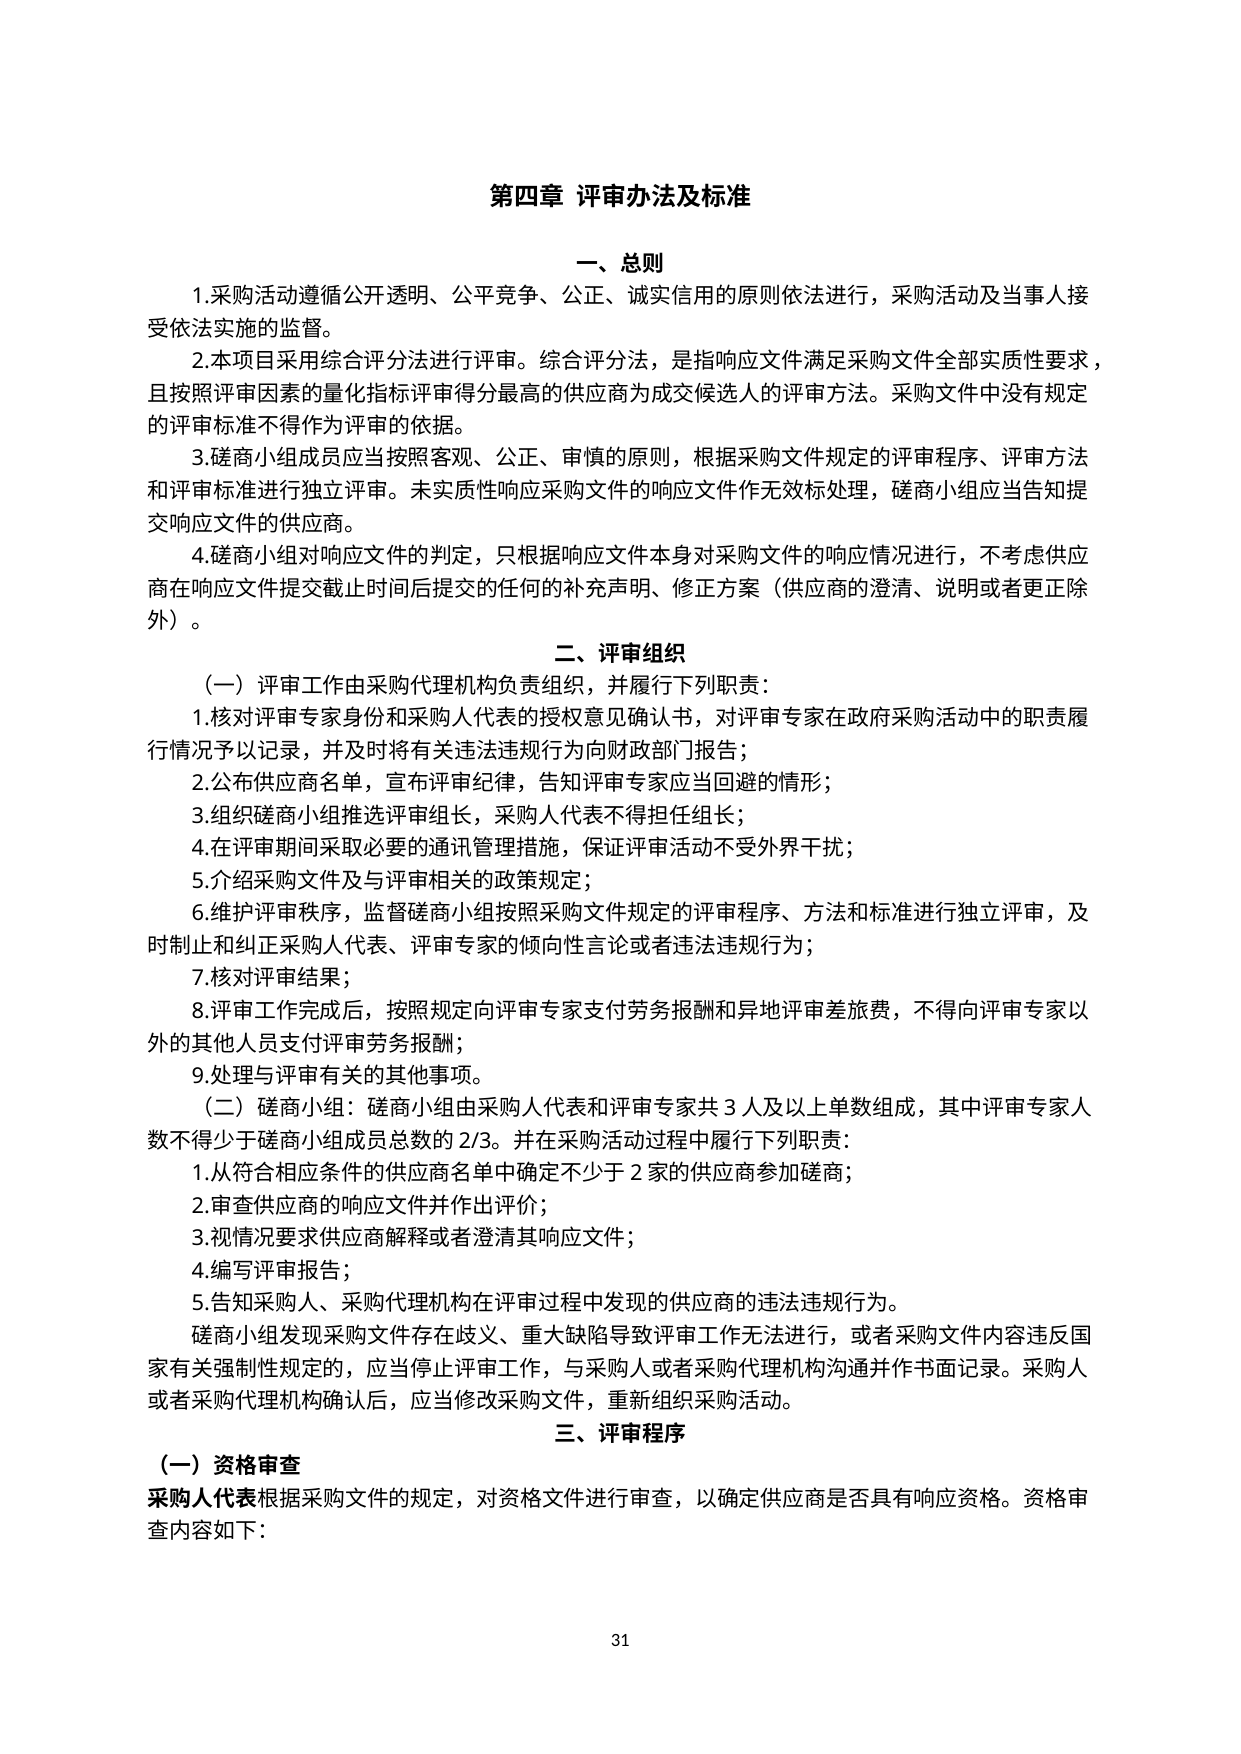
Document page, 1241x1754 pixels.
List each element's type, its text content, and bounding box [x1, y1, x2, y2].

text 7.核对评审结果； [148, 960, 1092, 993]
text 8.评审工作完成后，按照规定向评审专家支付劳务报酬和异地评审差旅费，不得向评审专家以外的其他人员支付评审劳务报酬； [148, 993, 1092, 1058]
text 三、评审程序 [148, 1415, 1092, 1448]
text 采购人代表根据采购文件的规定，对资格文件进行审查，以确定供应商是否具有响应资格。资格审查内容如下： [148, 1480, 1092, 1545]
text （一）评审工作由采购代理机构负责组织，并履行下列职责： [148, 668, 1092, 700]
text 二、评审组织 [148, 635, 1092, 668]
text 3.磋商小组成员应当按照客观、公正、审慎的原则，根据采购文件规定的评审程序、评审方法和评审标准进行独立评审。未实质性响应采购文件的响应文件作无效标处理，磋商小组应当告知提交响应文件的供应商。 [148, 440, 1092, 538]
text 2.公布供应商名单，宣布评审纪律，告知评审专家应当回避的情形； [148, 765, 1092, 798]
text 1.采购活动遵循公开透明、公平竞争、公正、诚实信用的原则依法进行，采购活动及当事人接受依法实施的监督。 [148, 278, 1092, 343]
text 4.磋商小组对响应文件的判定，只根据响应文件本身对采购文件的响应情况进行，不考虑供应商在响应文件提交截止时间后提交的任何的补充声明、修正方案（供应商的澄清、说明或者更正除外）。 [148, 538, 1092, 635]
text 3.组织磋商小组推选评审组长，采购人代表不得担任组长； [148, 798, 1092, 830]
text 1.核对评审专家身份和采购人代表的授权意见确认书，对评审专家在政府采购活动中的职责履行情况予以记录，并及时将有关违法违规行为向财政部门报告； [148, 700, 1092, 765]
text 3.视情况要求供应商解释或者澄清其响应文件； [148, 1220, 1092, 1253]
text （二）磋商小组：磋商小组由采购人代表和评审专家共3人及以上单数组成，其中评审专家人数不得少于磋商小组成员总数的2/3。并在采购活动过程中履行下列职责： [148, 1090, 1092, 1155]
text 4.在评审期间采取必要的通讯管理措施，保证评审活动不受外界干扰； [148, 830, 1092, 863]
text 一、总则 [148, 245, 1092, 278]
text 9.处理与评审有关的其他事项。 [148, 1058, 1092, 1090]
text 6.维护评审秩序，监督磋商小组按照采购文件规定的评审程序、方法和标准进行独立评审，及时制止和纠正采购人代表、评审专家的倾向性言论或者违法违规行为； [148, 895, 1092, 960]
text 第四章 评审办法及标准 [148, 162, 1092, 227]
text 2.本项目采用综合评分法进行评审。综合评分法，是指响应文件满足采购文件全部实质性要求，且按照评审因素的量化指标评审得分最高的供应商为成交候选人的评审方法。采购文件中没有规定的评审标准不得作为评审的依据。 [148, 343, 1092, 440]
text （一）资格审查 [148, 1448, 1092, 1480]
text 5.告知采购人、采购代理机构在评审过程中发现的供应商的违法违规行为。 [148, 1285, 1092, 1318]
text 1.从符合相应条件的供应商名单中确定不少于2家的供应商参加磋商； [148, 1155, 1092, 1188]
text 4.编写评审报告； [148, 1253, 1092, 1285]
text 磋商小组发现采购文件存在歧义、重大缺陷导致评审工作无法进行，或者采购文件内容违反国家有关强制性规定的，应当停止评审工作，与采购人或者采购代理机构沟通并作书面记录。采购人或者采购代理机构确认后，应当修改采购文件，重新组织采购活动。 [148, 1318, 1092, 1415]
text 2.审查供应商的响应文件并作出评价； [148, 1188, 1092, 1220]
text 5.介绍采购文件及与评审相关的政策规定； [148, 863, 1092, 895]
